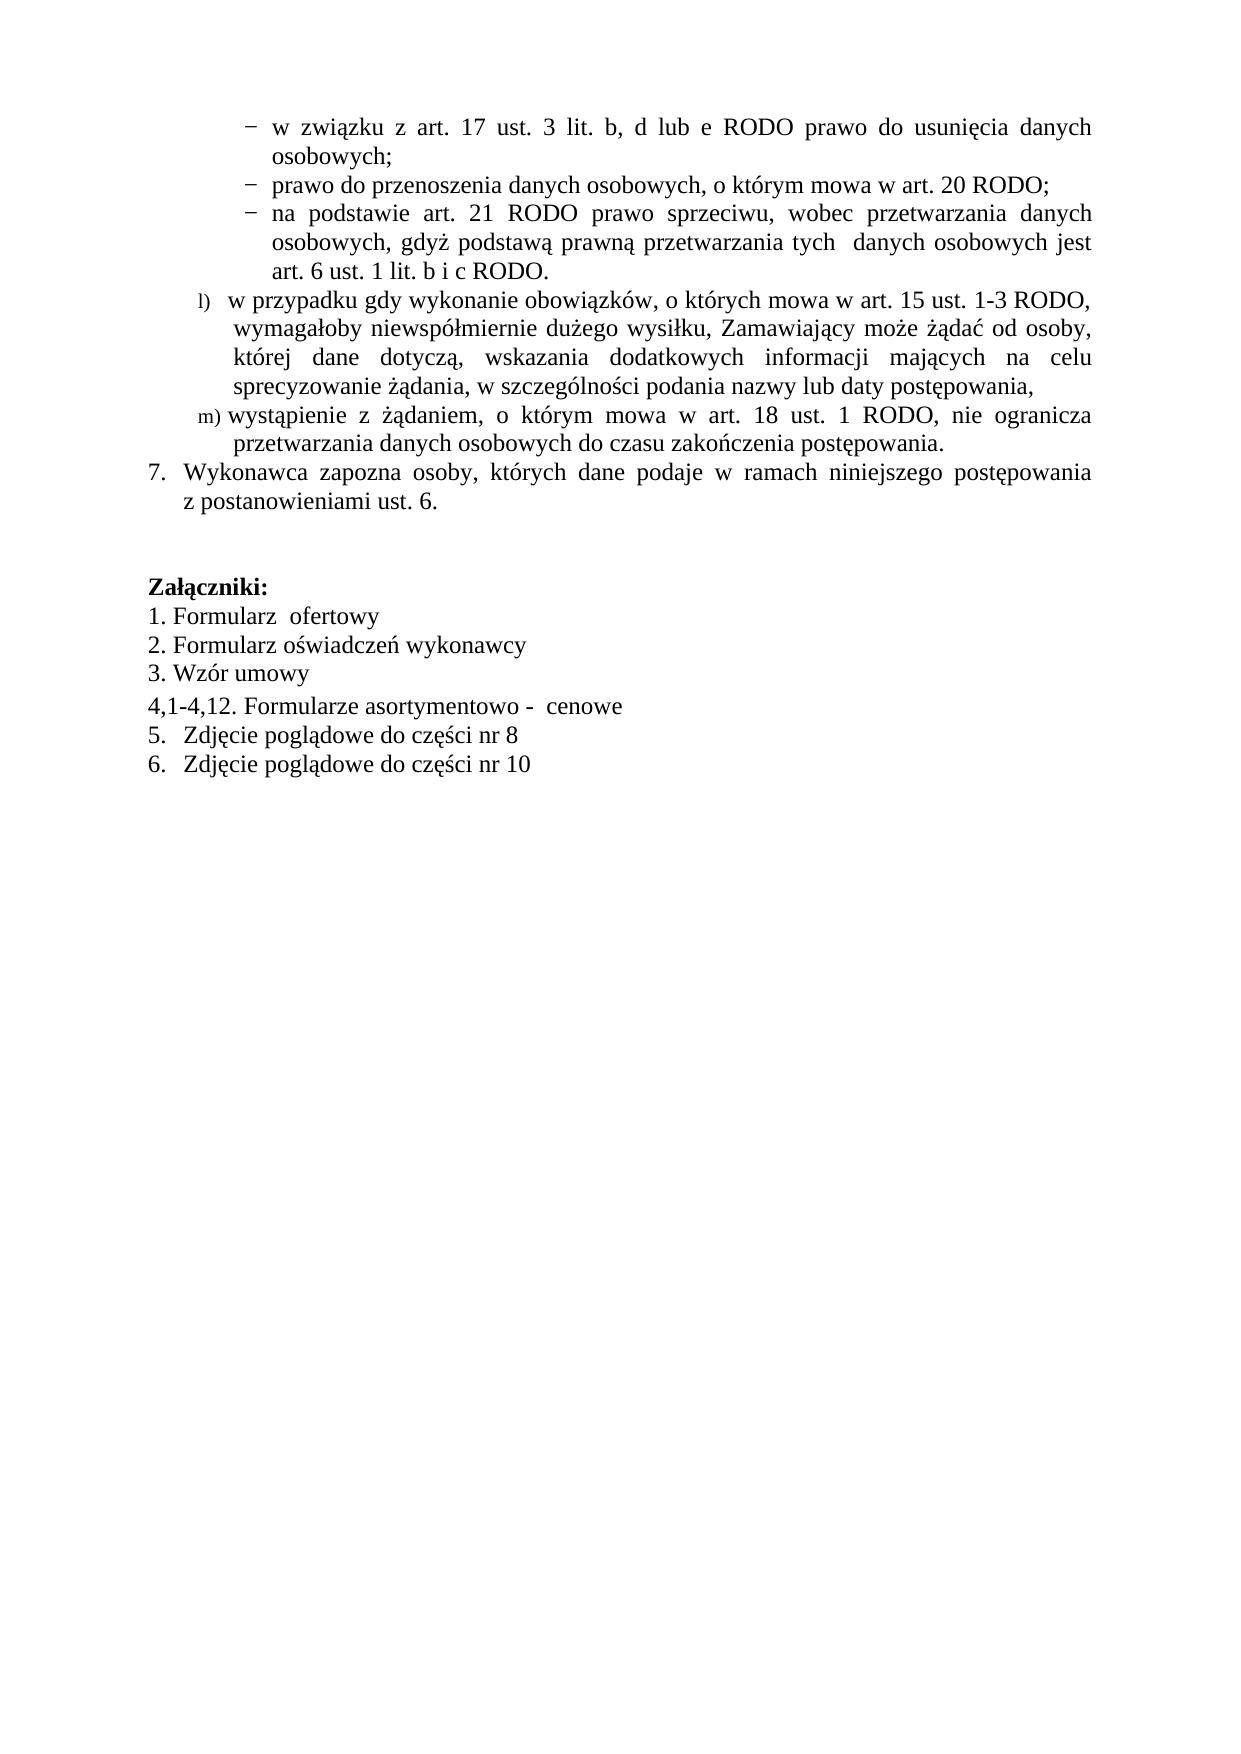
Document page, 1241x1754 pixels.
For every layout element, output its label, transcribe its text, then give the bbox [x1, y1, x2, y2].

list Zdjęcie poglądowe do części nr 8 [148, 720, 1092, 749]
text 4,1-4,12. Formularze asortymentowo - cenowe [148, 691, 1092, 720]
list prawo do przenoszenia danych osobowych, o którym mowa w art. 20 RODO; [242, 170, 1092, 198]
text 2. Formularz oświadczeń wykonawcy [148, 630, 1092, 658]
list w przypadku gdy wykonanie obowiązków, o których mowa w art. 15 ust. 1-3 RODO, wymagałoby niewspółmiernie dużego wysiłku, Zamawiający może żądać od osoby, której dane dotyczą, wskazania dodatkowych informacji mających na celu sprecyzowanie żądania, w szczególności podania nazwy lub daty postępowania, [198, 285, 1092, 400]
list Zdjęcie poglądowe do części nr 10 [148, 749, 1092, 778]
text 3. Wzór umowy [148, 658, 1092, 687]
list na podstawie art. 21 RODO prawo sprzeciwu, wobec przetwarzania danych osobowych, gdyż podstawą prawną przetwarzania tych danych osobowych jest art. 6 ust. 1 lit. b i c RODO. [242, 198, 1092, 285]
text 1. Formularz ofertowy [148, 601, 1092, 630]
list Wykonawca zapozna osoby, których dane podaje w ramach niniejszego postępowania z postanowieniami ust. 6. [148, 457, 1092, 515]
list wystąpienie z żądaniem, o którym mowa w art. 18 ust. 1 RODO, nie ogranicza przetwarzania danych osobowych do czasu zakończenia postępowania. [198, 400, 1092, 457]
list w związku z art. 17 ust. 3 lit. b, d lub e RODO prawo do usunięcia danych osobowych; [242, 112, 1092, 170]
text Załączniki: [148, 572, 1092, 601]
